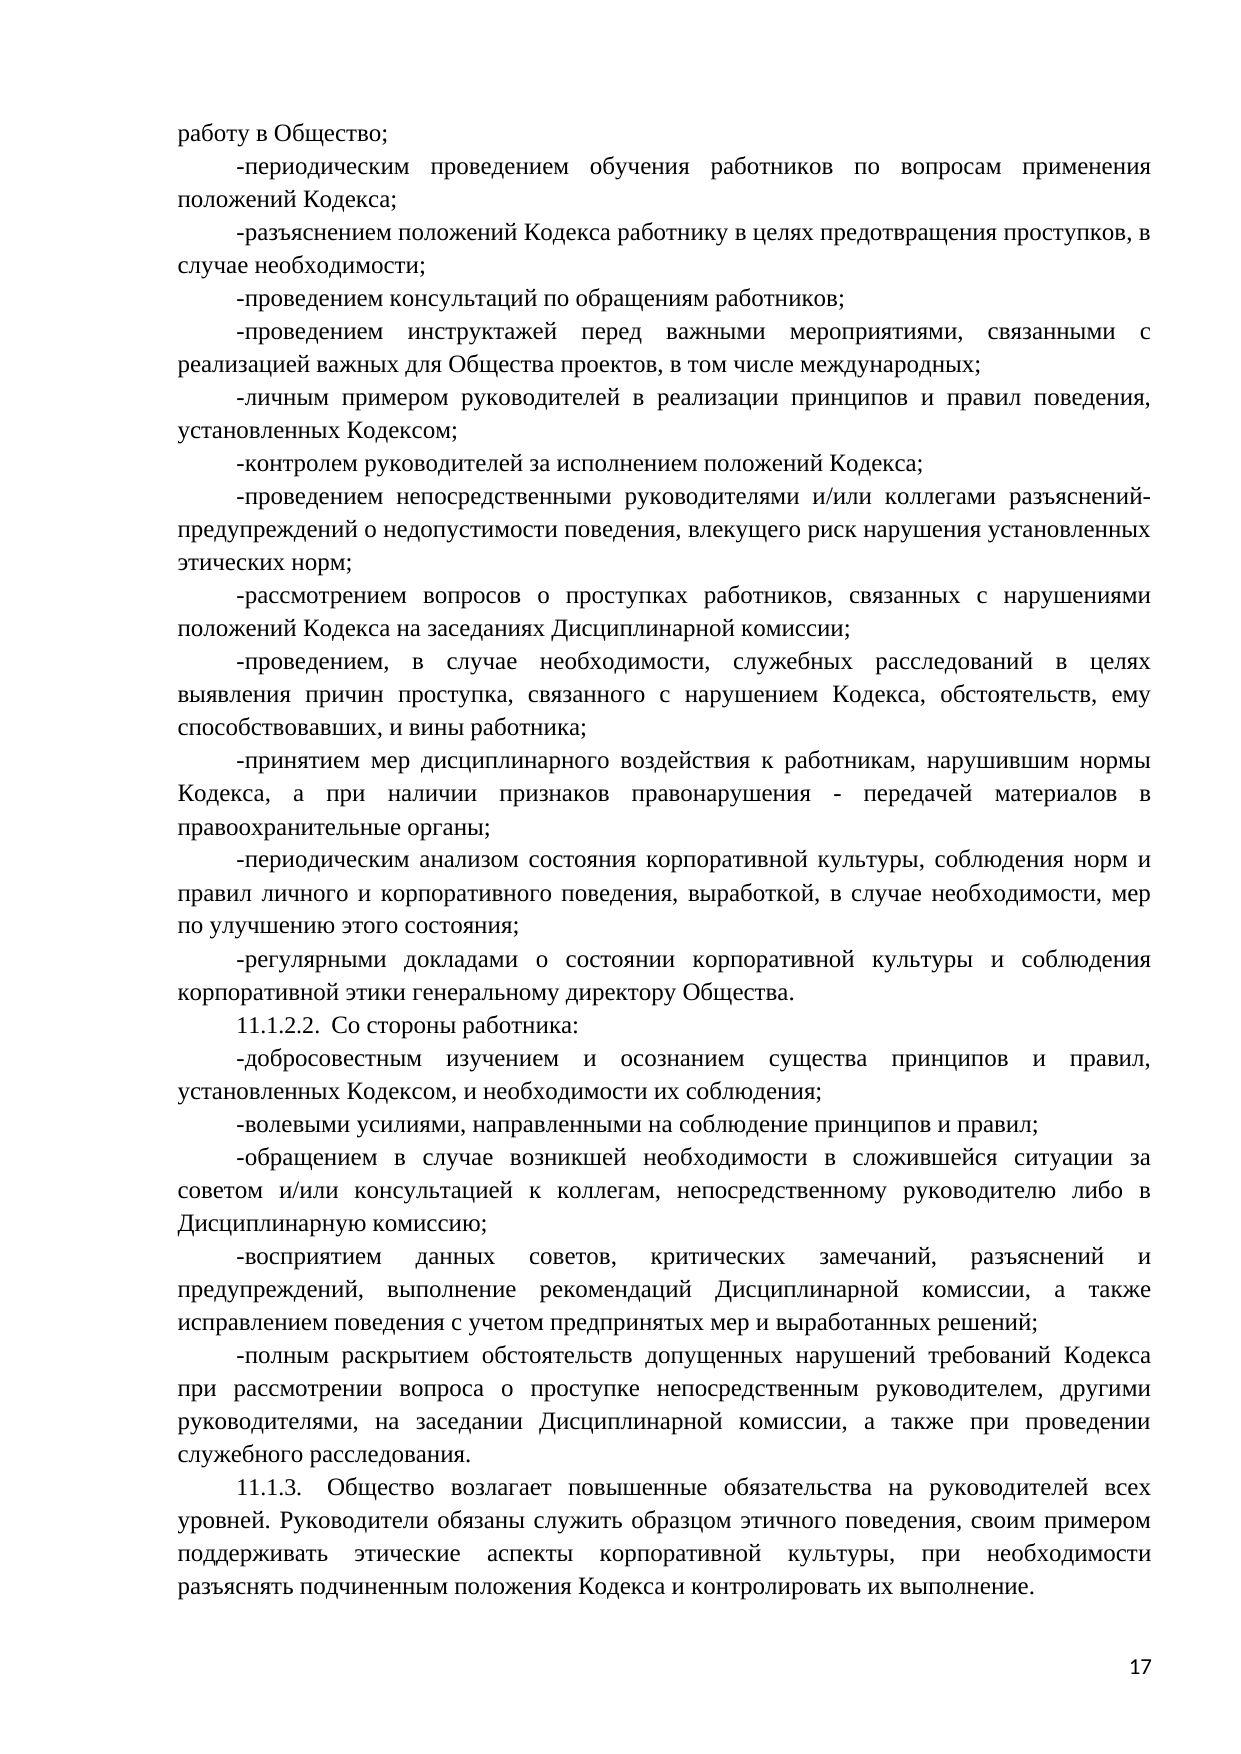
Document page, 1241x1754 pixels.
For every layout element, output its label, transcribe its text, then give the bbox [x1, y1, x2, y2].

text -принятием мер дисциплинарного воздействия к работникам, нарушившим нормы Кодекса, а при наличии признаков правонарушения - передачей материалов в правоохранительные органы; [177, 746, 1152, 840]
text -обращением в случае возникшей необходимости в сложившейся ситуации за советом и/или консультацией к коллегам, непосредственному руководителю либо в Дисциплинарную комиссию; [177, 1142, 1152, 1237]
text -восприятием данных советов, критических замечаний, разъяснений и предупреждений, выполнение рекомендаций Дисциплинарной комиссии, а также исправлением поведения с учетом предпринятых мер и выработанных решений; [177, 1241, 1152, 1336]
text -полным раскрытием обстоятельств допущенных нарушений требований Кодекса при рассмотрении вопроса о проступке непосредственным руководителем, другими руководителями, на заседании Дисциплинарной комиссии, а также при проведении служебного расследования. [177, 1340, 1152, 1468]
text -контролем руководителей за исполнением положений Кодекса; [177, 448, 1152, 477]
text -проведением инструктажей перед важными мероприятиями, связанными с реализацией важных для Общества проектов, в том числе международных; [177, 316, 1152, 378]
text -периодическим проведением обучения работников по вопросам применения положений Кодекса; [177, 151, 1152, 213]
text -разъяснением положений Кодекса работнику в целях предотвращения проступков, в случае необходимости; [177, 217, 1152, 279]
text -проведением консультаций по обращениям работников; [177, 283, 1152, 312]
text -проведением, в случае необходимости, служебных расследований в целях выявления причин проступка, связанного с нарушением Кодекса, обстоятельств, ему способствовавших, и вины работника; [177, 646, 1152, 741]
text -личным примером руководителей в реализации принципов и правил поведения, установленных Кодексом; [177, 382, 1152, 444]
list Общество возлагает повышенные обязательства на руководителей всех уровней. Руководители обязаны служить образцом этичного поведения, своим примером поддерживать этические аспекты корпоративной культуры, при необходимости разъяснять подчиненным положения Кодекса и контролировать их выполнение. [177, 1472, 1152, 1600]
text -проведением непосредственными руководителями и/или коллегами разъяснений- предупреждений о недопустимости поведения, влекущего риск нарушения установленных этических норм; [177, 481, 1152, 576]
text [177, 118, 1152, 147]
list Со стороны работника: [177, 1010, 1152, 1038]
text -периодическим анализом состояния корпоративной культуры, соблюдения норм и правил личного и корпоративного поведения, выработкой, в случае необходимости, мер по улучшению этого состояния; [177, 844, 1152, 939]
text -добросовестным изучением и осознанием существа принципов и правил, установленных Кодексом, и необходимости их соблюдения; [177, 1043, 1152, 1104]
text -регулярными докладами о состоянии корпоративной культуры и соблюдения корпоративной этики генеральному директору Общества. [177, 944, 1152, 1005]
text -рассмотрением вопросов о проступках работников, связанных с нарушениями положений Кодекса на заседаниях Дисциплинарной комиссии; [177, 580, 1152, 642]
text -волевыми усилиями, направленными на соблюдение принципов и правил; [177, 1109, 1152, 1137]
